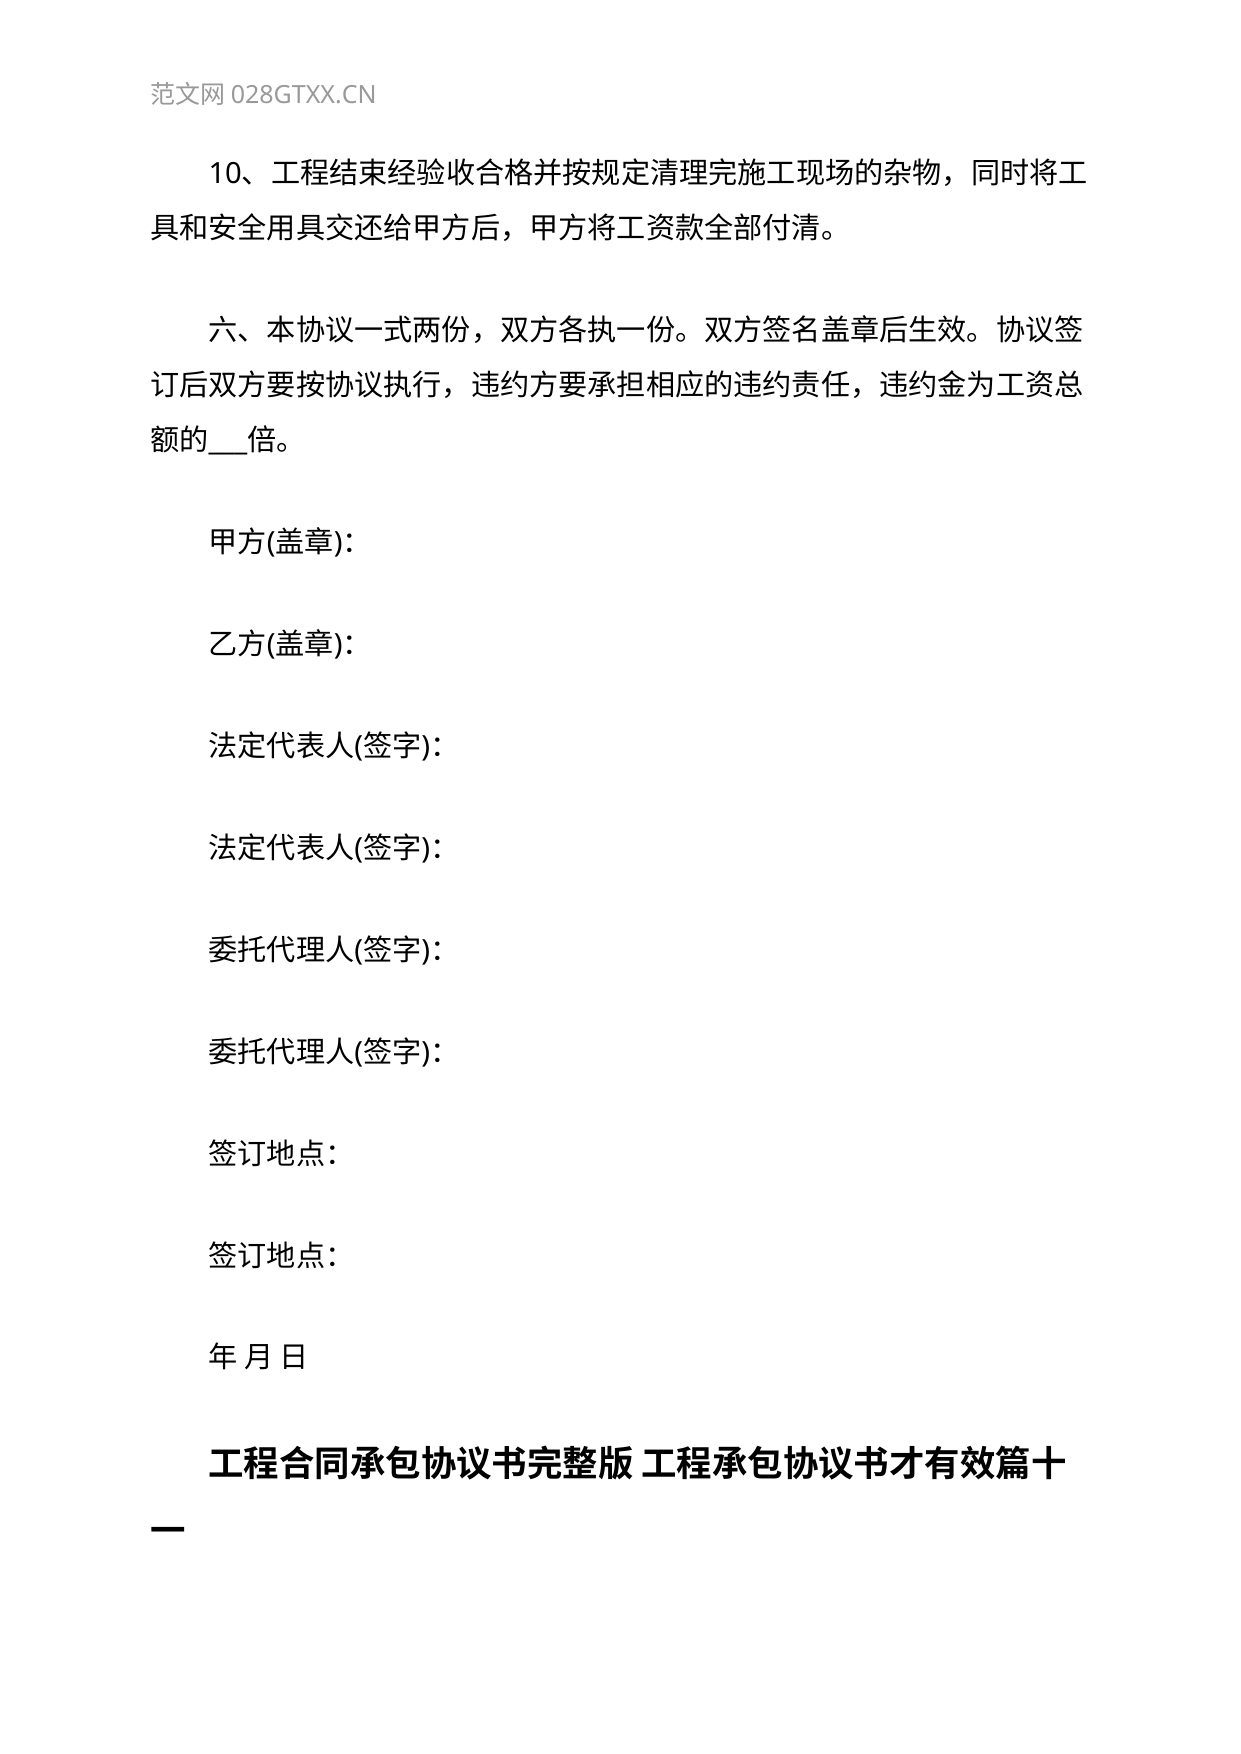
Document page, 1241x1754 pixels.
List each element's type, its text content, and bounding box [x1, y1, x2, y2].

text 乙方(盖章)： [150, 621, 1090, 663]
text 签订地点： [150, 1130, 1090, 1173]
text 年 月 日 [150, 1334, 1090, 1376]
text 签订地点： [150, 1232, 1090, 1274]
text 10、工程结束经验收合格并按规定清理完施工现场的杂物，同时将工具和安全用具交还给甲方后，甲方将工资款全部付清。 [150, 150, 1090, 247]
text 法定代表人(签字)： [150, 824, 1090, 867]
text 工程合同承包协议书完整版 工程承包协议书才有效篇十一 [150, 1436, 1090, 1553]
text 委托代理人(签字)： [150, 926, 1090, 969]
text 委托代理人(签字)： [150, 1028, 1090, 1071]
text 六、本协议一式两份，双方各执一份。双方签名盖章后生效。协议签订后双方要按协议执行，违约方要承担相应的违约责任，违约金为工资总额的___倍。 [150, 307, 1090, 459]
text 法定代表人(签字)： [150, 722, 1090, 765]
text 甲方(盖章)： [150, 518, 1090, 561]
